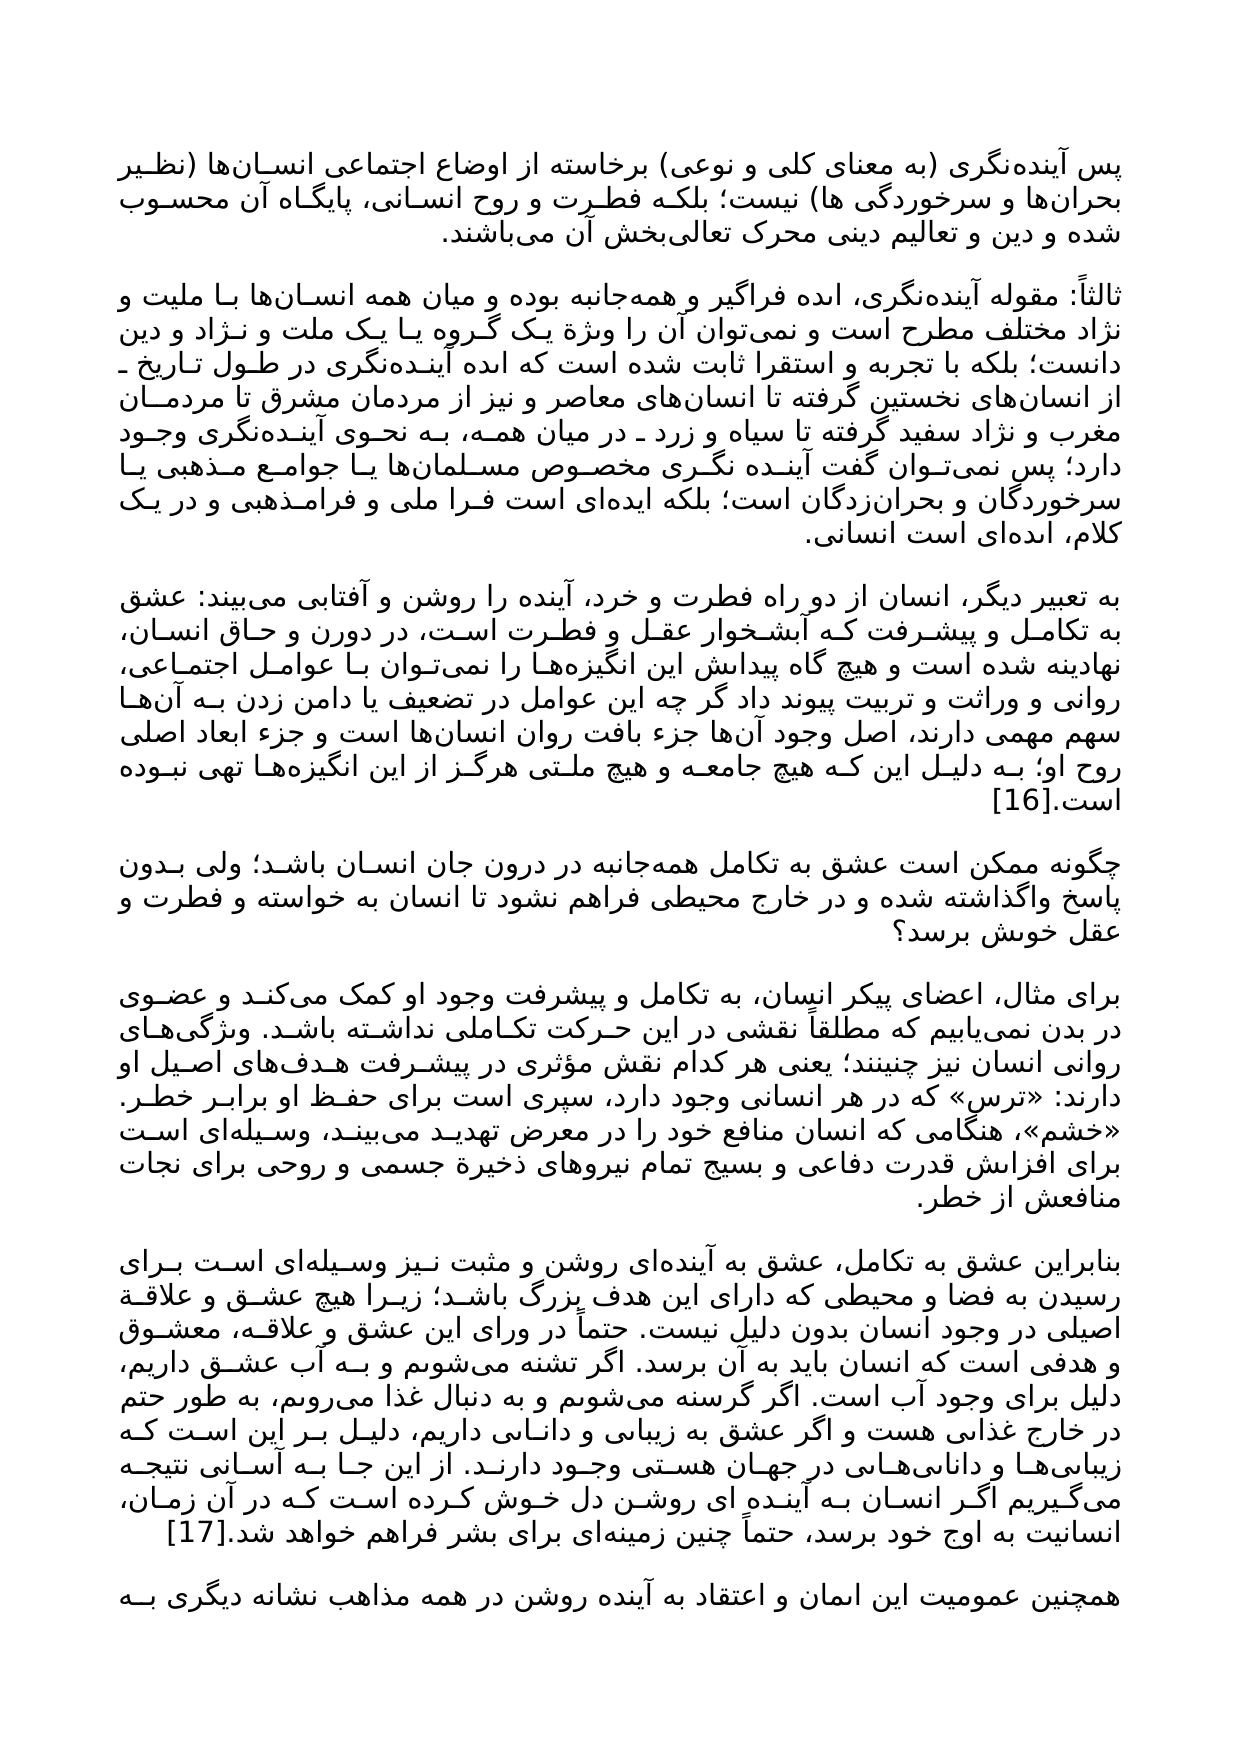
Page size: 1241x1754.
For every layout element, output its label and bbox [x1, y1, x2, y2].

table_header [118, 118, 1122, 1613]
